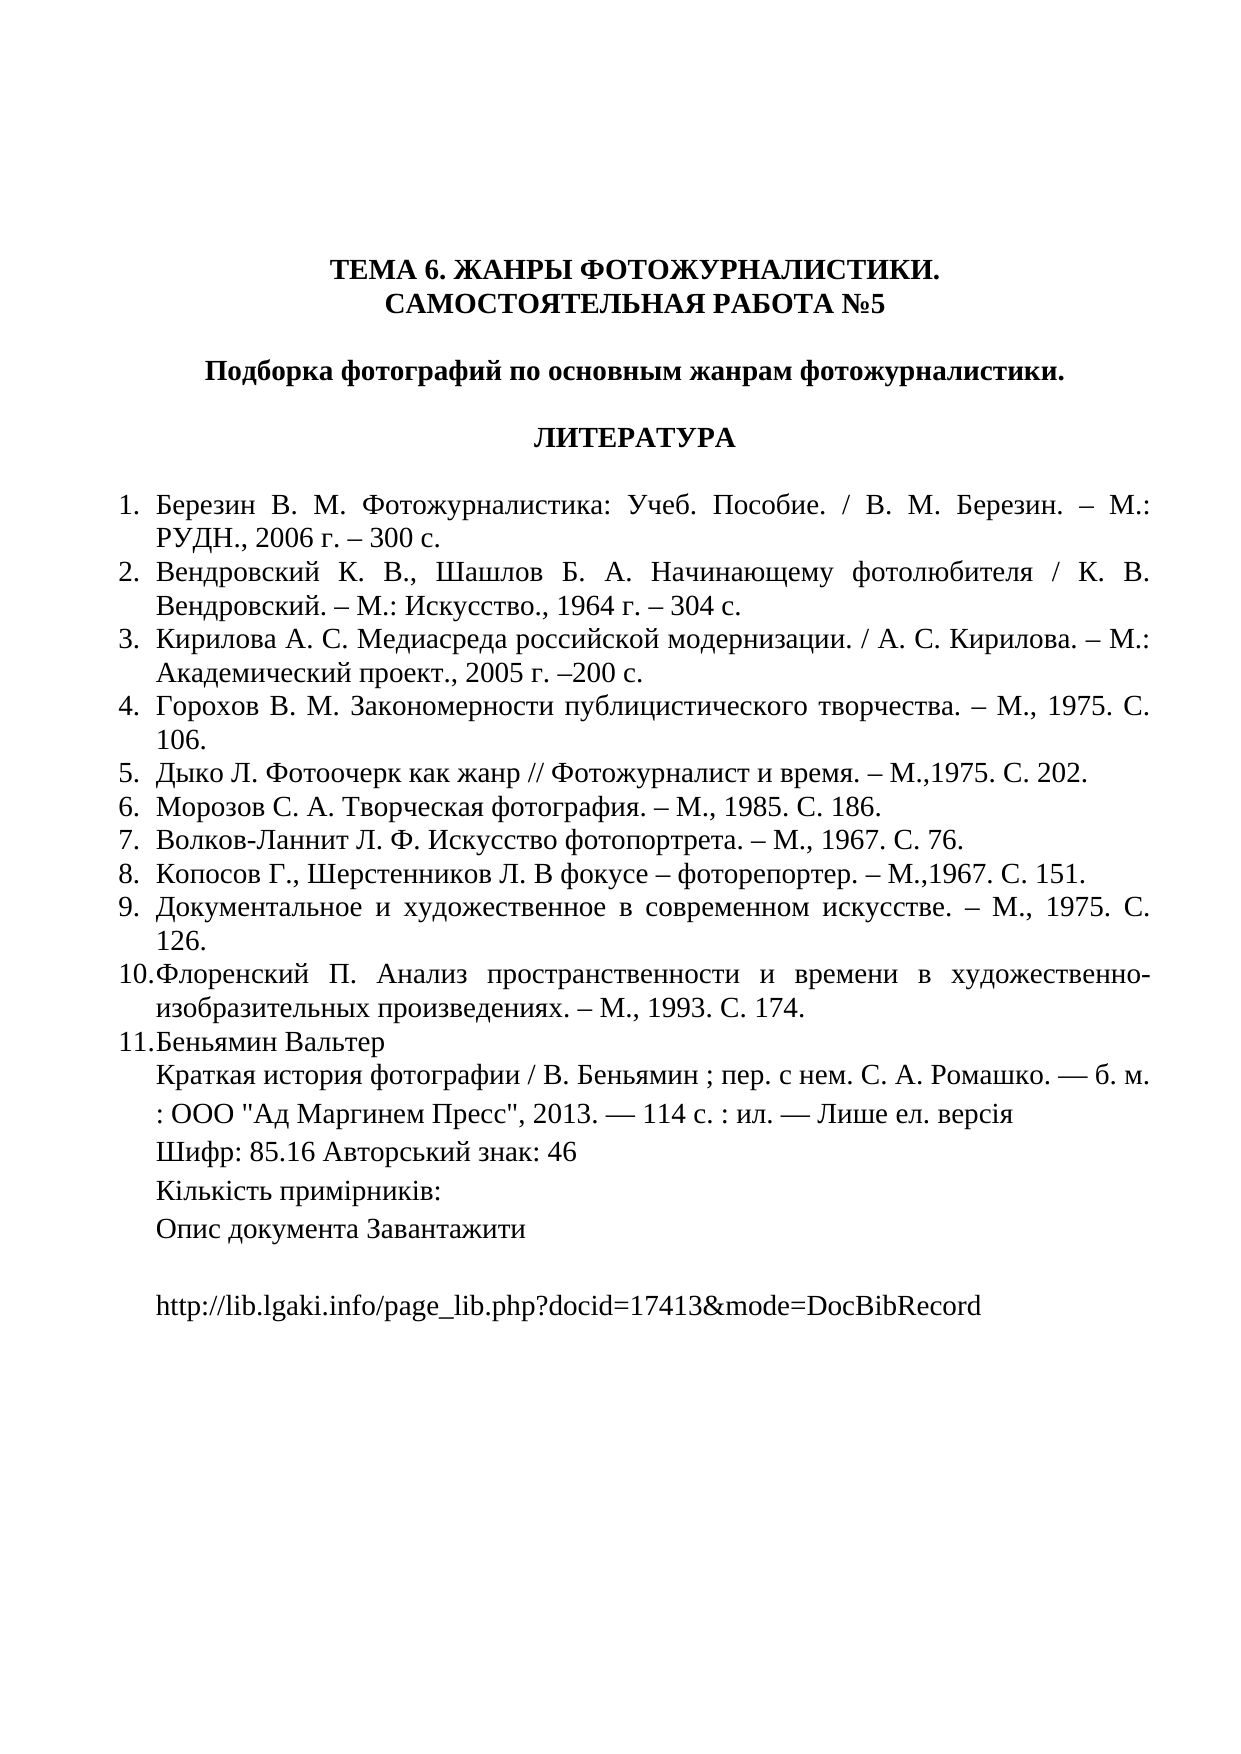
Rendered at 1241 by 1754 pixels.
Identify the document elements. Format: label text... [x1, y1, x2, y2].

list Краткая история фотографии / В. Беньямин ; пер. с нем. С. А. Ромашко. — б. м. : ООО "Ад Маргинем Пресс", 2013. — 114 с. : ил. — Лише ел. версія [156, 1057, 1152, 1129]
list Шифр: 85.16 Авторський знак: 46 [156, 1134, 1152, 1168]
text ЛИТЕРАТУРА [118, 420, 1152, 453]
list Волков-Ланнит Л. Ф. Искусство фотопортрета. – М., 1967. С. 76. [118, 822, 1152, 856]
list Березин В. М. Фотожурналистика: Учеб. Пособие. / В. М. Березин. – М.: РУДН., 2006 г. – 300 с. [118, 487, 1152, 554]
list Опис документа Завантажити [156, 1211, 1152, 1245]
list Беньямин Вальтер [118, 1024, 1152, 1057]
text САМОСТОЯТЕЛЬНАЯ РАБОТА №5 [118, 286, 1152, 319]
list Дыко Л. Фотоочерк как жанр // Фотожурналист и время. – М.,1975. С. 202. [118, 755, 1152, 789]
list Кількість примірників: [156, 1173, 1152, 1206]
list Документальное и художественное в современном искусстве. – М., 1975. С. 126. [118, 889, 1152, 957]
text ТЕМА 6. ЖАНРЫ ФОТОЖУРНАЛИСТИКИ. [118, 252, 1152, 286]
list Вендровский К. В., Шашлов Б. А. Начинающему фотолюбителя / К. В. Вендровский. – М.: Искусство., 1964 г. – 304 с. [118, 554, 1152, 621]
list Копосов Г., Шерстенников Л. В фокусе – фоторепортер. – М.,1967. С. 151. [118, 856, 1152, 889]
list Флоренский П. Анализ пространственности и времени в художественно-изобразительных произведениях. – М., 1993. С. 174. [118, 957, 1152, 1024]
list Горохов В. М. Закономерности публицистического творчества. – М., 1975. С. 106. [118, 688, 1152, 755]
text Подборка фотографий по основным жанрам фотожурналистики. [118, 353, 1152, 386]
list Морозов С. А. Творческая фотография. – М., 1985. С. 186. [118, 789, 1152, 822]
list http://lib.lgaki.info/page_lib.php?docid=17413&mode=DocBibRecord [156, 1288, 1152, 1322]
list Кирилова А. С. Медиасреда российской модернизации. / А. С. Кирилова. – М.: Академический проект., 2005 г. –200 с. [118, 621, 1152, 688]
